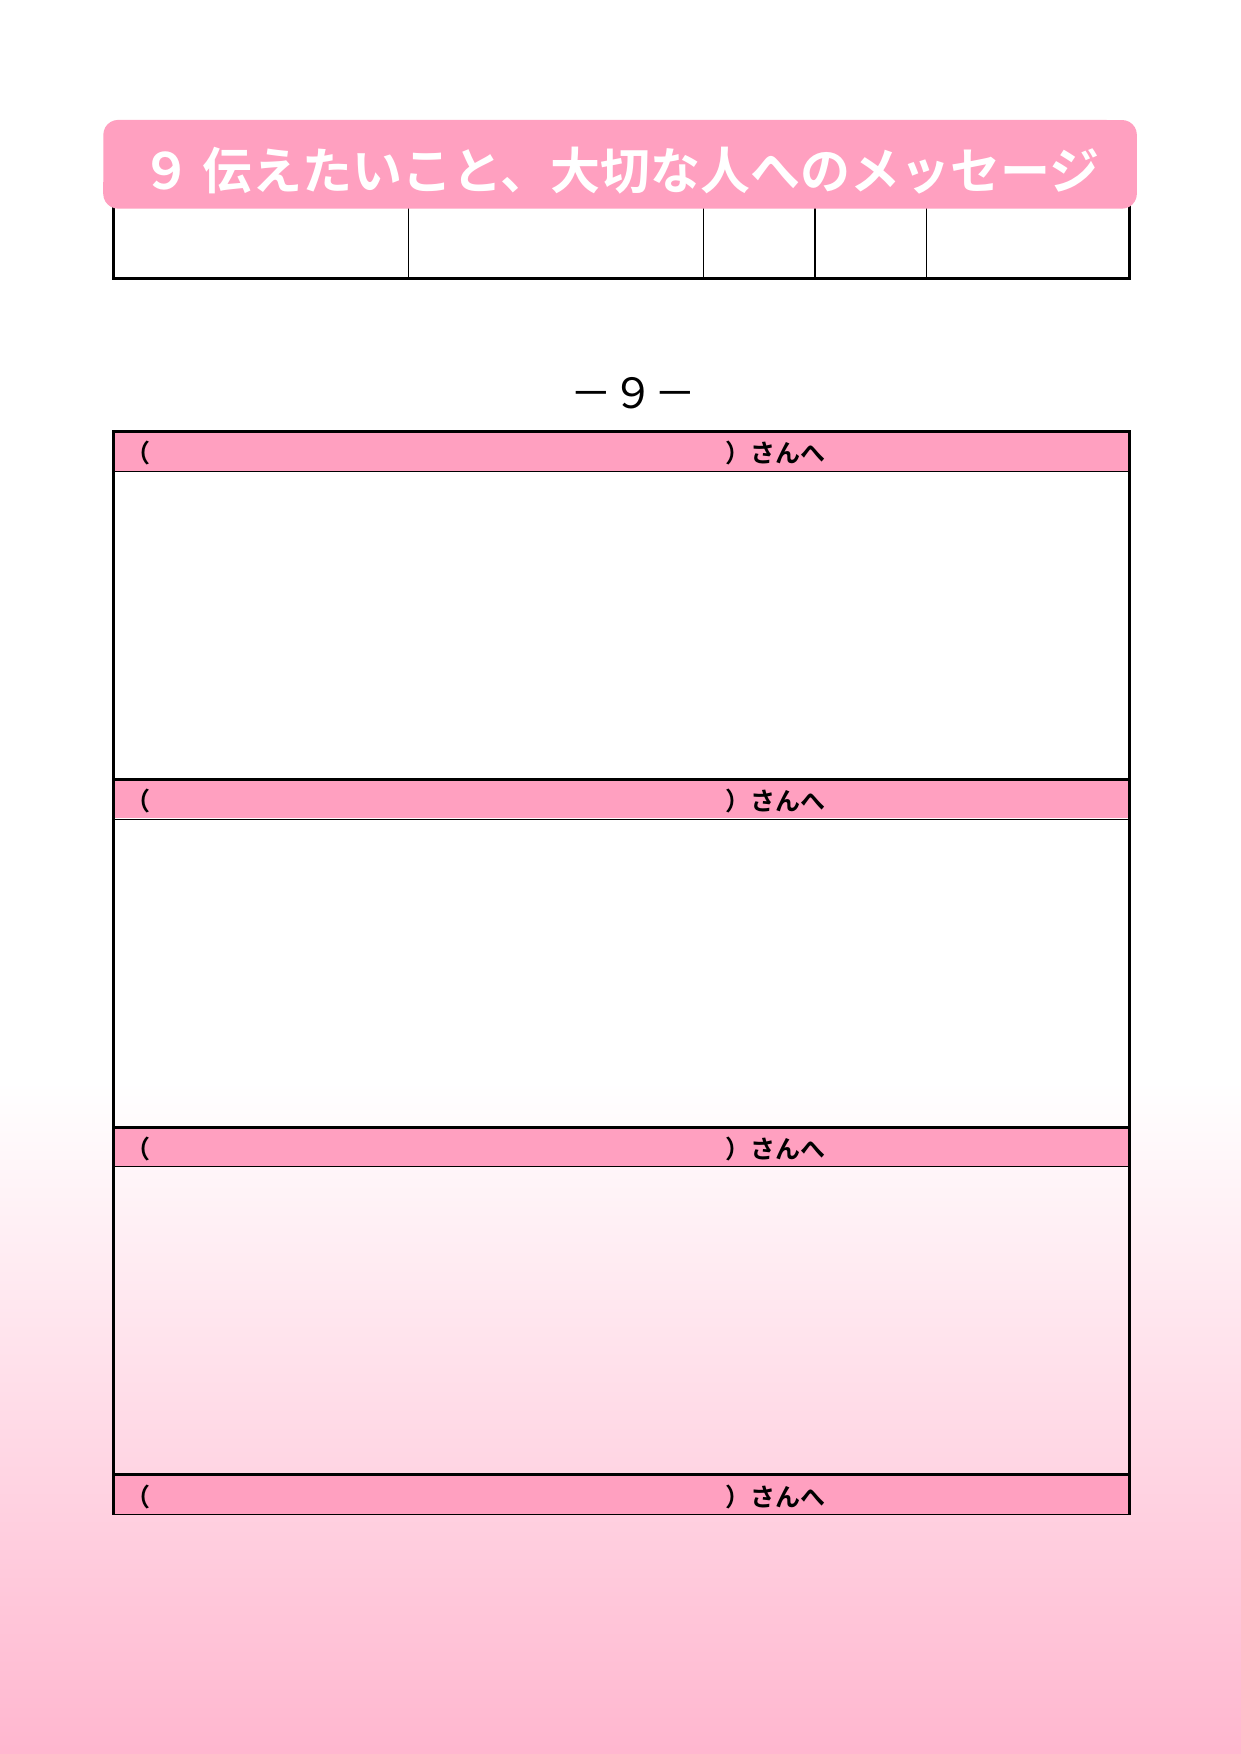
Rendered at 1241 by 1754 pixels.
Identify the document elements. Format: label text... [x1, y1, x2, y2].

table_cell [704, 209, 814, 277]
table_cell [115, 209, 408, 277]
table_cell （ ）さんへ [115, 1129, 1128, 1166]
table_cell （ ）さんへ [115, 1476, 1128, 1514]
table_cell [115, 1167, 1128, 1473]
table_cell （ ）さんへ [115, 781, 1128, 818]
table_cell [927, 208, 1128, 277]
table_cell [115, 472, 1128, 778]
table_cell [409, 209, 703, 277]
table_cell [816, 209, 926, 277]
table_header （ ）さんへ [115, 433, 1128, 471]
table_cell [115, 820, 1128, 1126]
